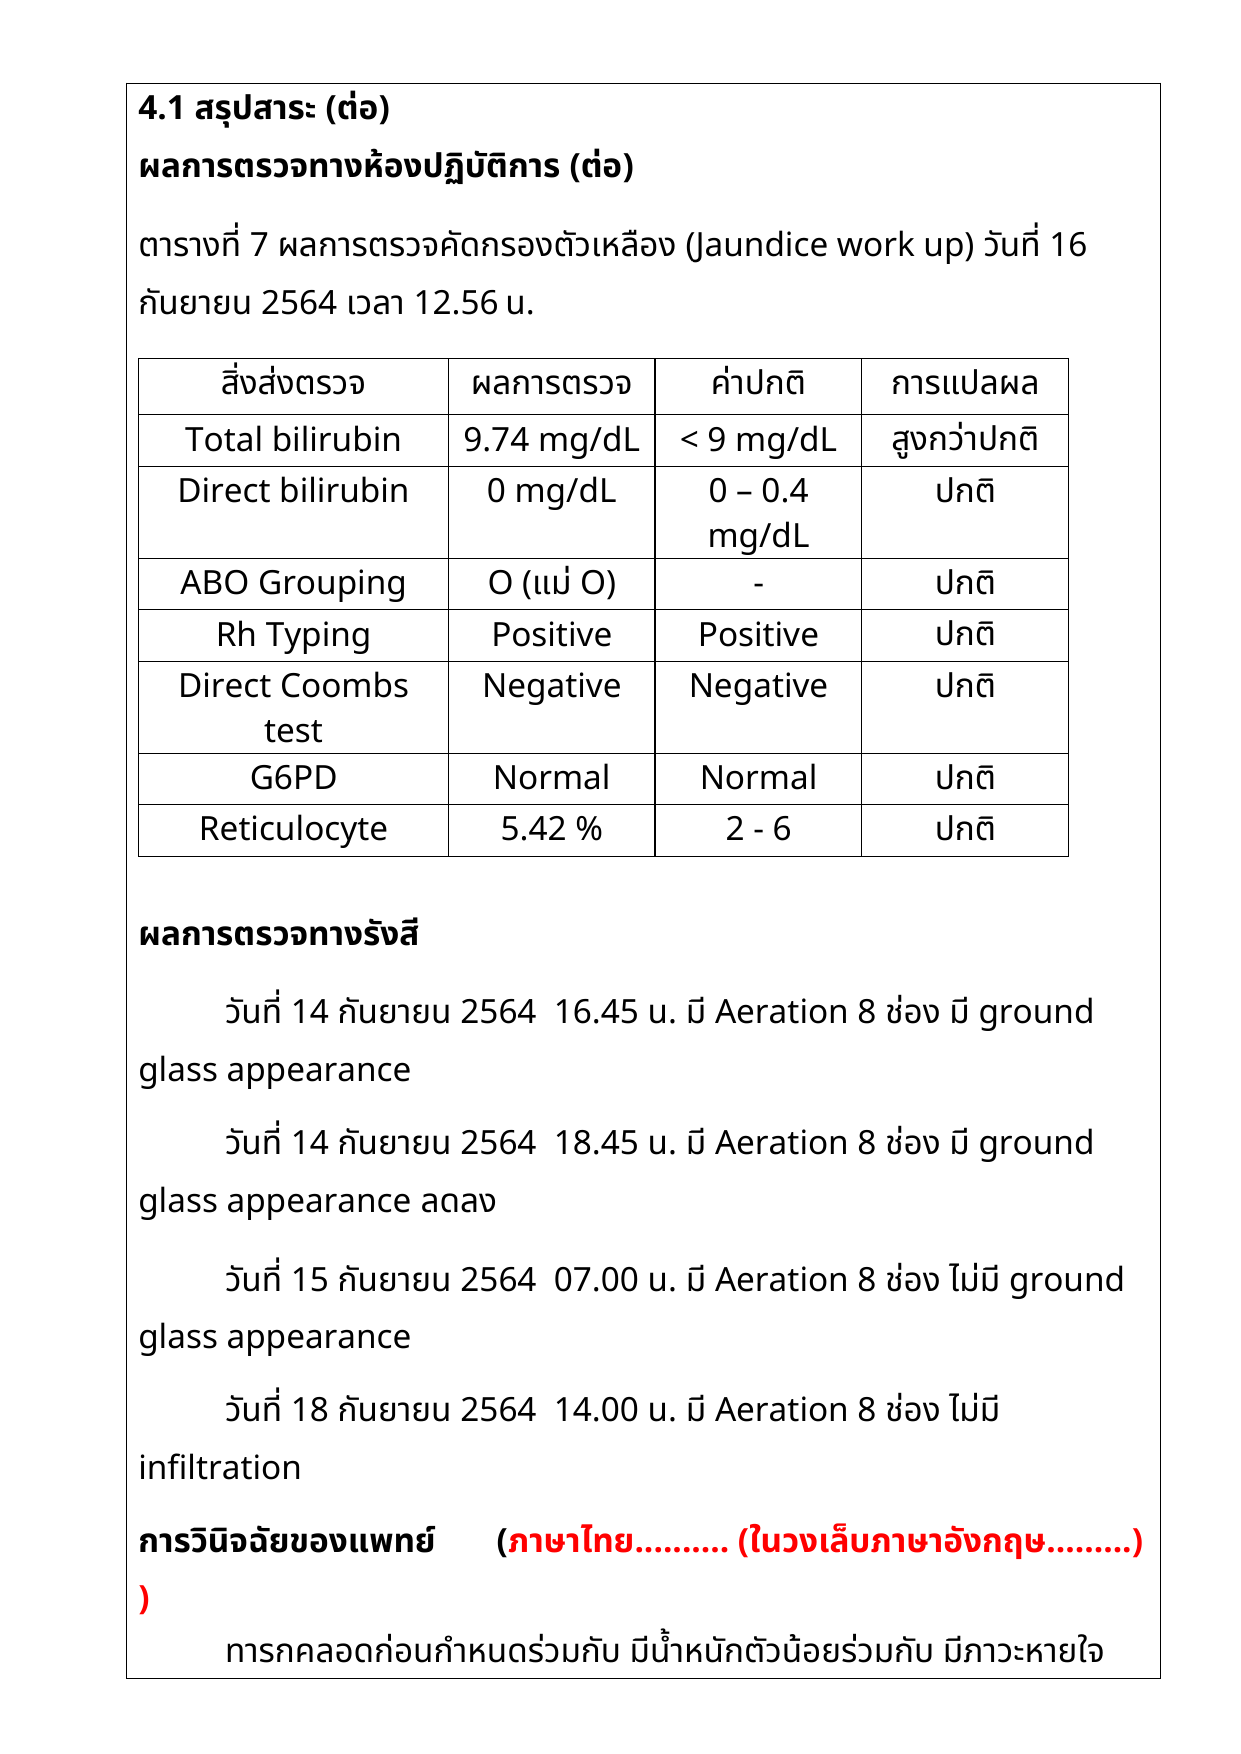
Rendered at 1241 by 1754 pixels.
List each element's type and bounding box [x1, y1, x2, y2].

table_cell [127, 84, 1160, 1678]
